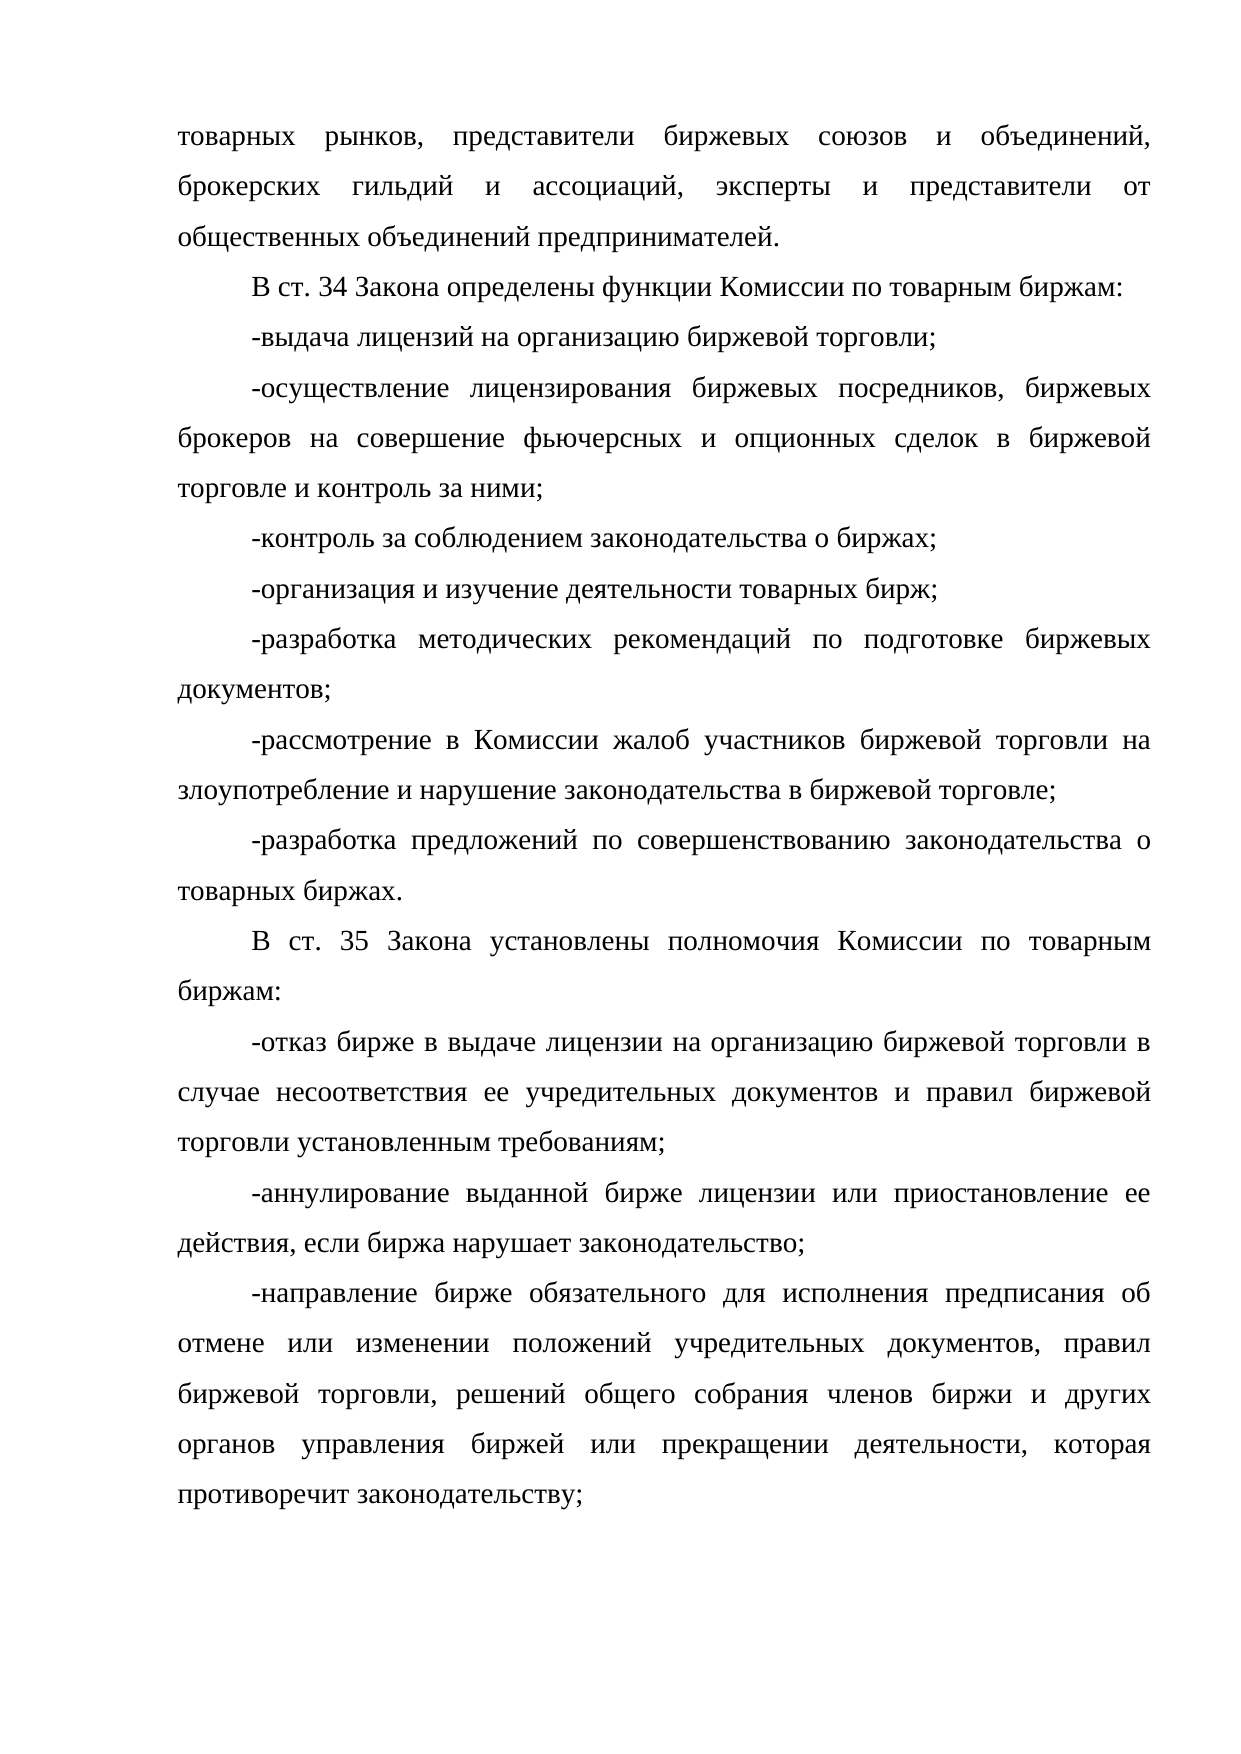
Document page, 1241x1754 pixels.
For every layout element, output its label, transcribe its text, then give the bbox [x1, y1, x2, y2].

text -рассмотрение в Комиссии жалоб участников биржевой торговли на злоупотребление и нарушение законодательства в биржевой торговле; [177, 722, 1152, 806]
text -разработка методических рекомендаций по подготовке биржевых документов; [177, 621, 1152, 705]
text -направление бирже обязательного для исполнения предписания об отмене или изменении положений учредительных документов, правил биржевой торговли, решений общего собрания членов биржи и других органов управления биржей или прекращении деятельности, которая противоречит законодательству; [177, 1275, 1152, 1510]
text -аннулирование выданной бирже лицензии или приостановление ее действия, если биржа нарушает законодательство; [177, 1175, 1152, 1258]
text В ст. 34 Закона определены функции Комиссии по товарным биржам: [177, 269, 1152, 303]
text В ст. 35 Закона установлены полномочия Комиссии по товарным биржам: [177, 923, 1152, 1007]
text -осуществление лицензирования биржевых посредников, биржевых брокеров на совершение фьючерсных и опционных сделок в биржевой торговле и контроль за ними; [177, 370, 1152, 504]
text -организация и изучение деятельности товарных бирж; [177, 571, 1152, 604]
text -выдача лицензий на организацию биржевой торговли; [177, 319, 1152, 353]
text -отказ бирже в выдаче лицензии на организацию биржевой торговли в случае несоответствия ее учредительных документов и правил биржевой торговли установленным требованиям; [177, 1024, 1152, 1158]
text -контроль за соблюдением законодательства о биржах; [177, 521, 1152, 554]
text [177, 118, 1152, 252]
text -разработка предложений по совершенствованию законодательства о товарных биржах. [177, 822, 1152, 906]
